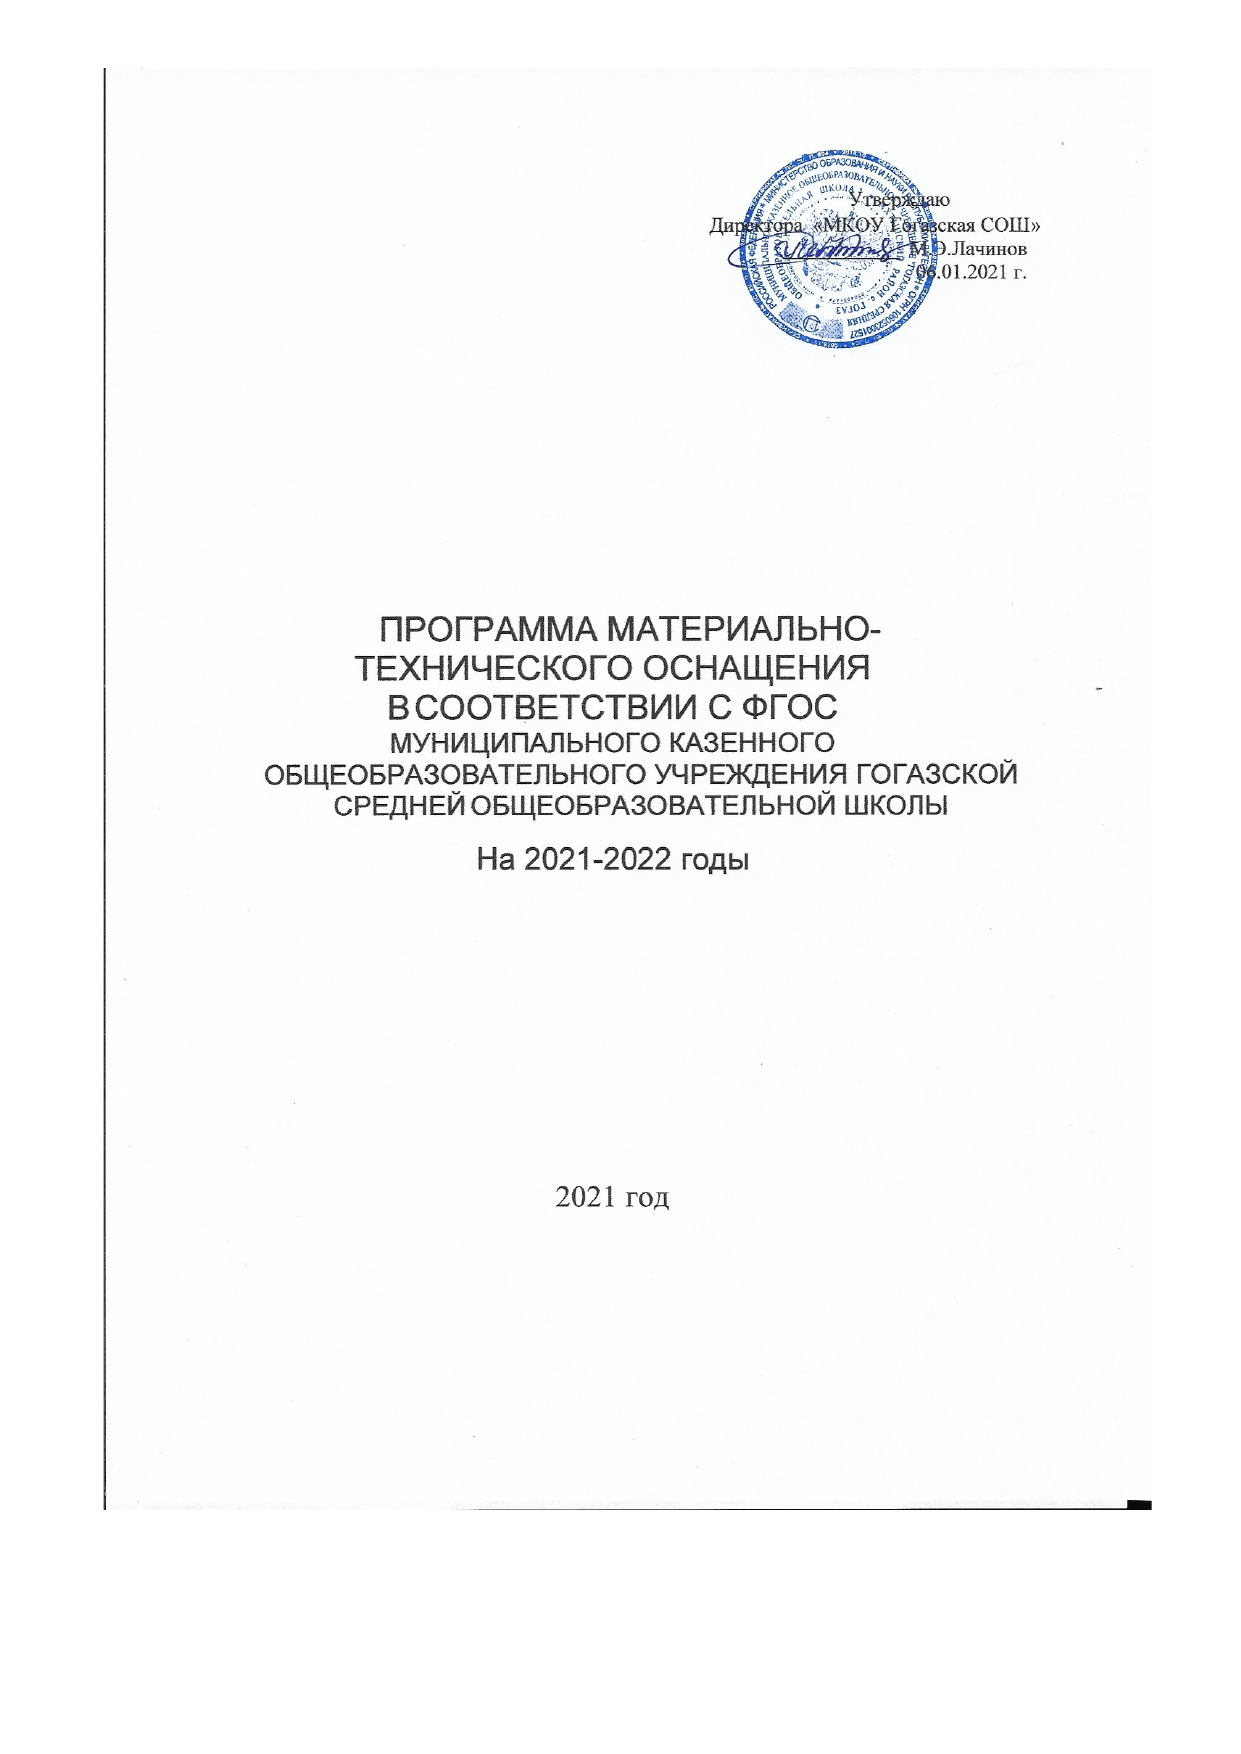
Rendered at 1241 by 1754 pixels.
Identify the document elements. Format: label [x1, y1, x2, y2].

picture [103, 68, 1152, 1510]
